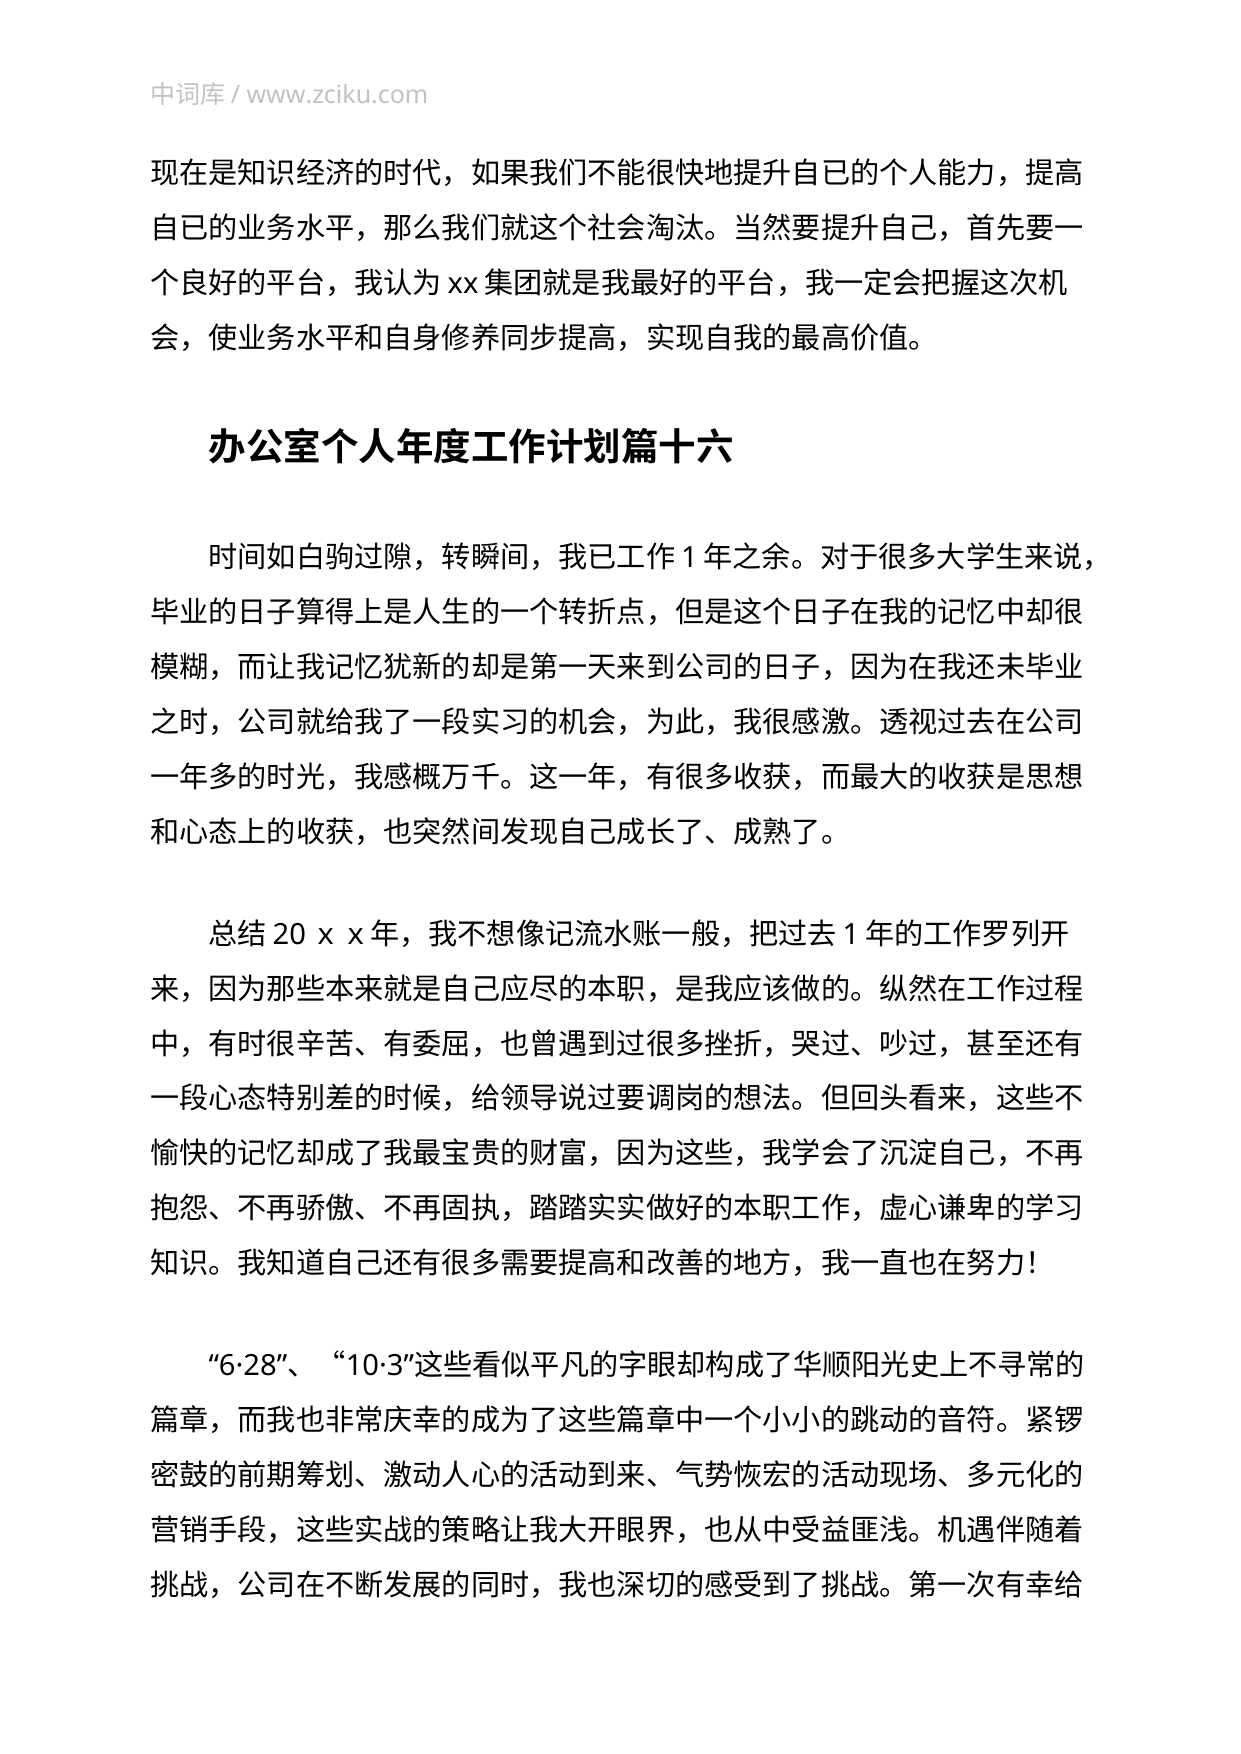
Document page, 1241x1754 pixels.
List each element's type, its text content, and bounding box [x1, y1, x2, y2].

text 时间如白驹过隙，转瞬间，我已工作1年之余。对于很多大学生来说，毕业的日子算得上是人生的一个转折点，但是这个日子在我的记忆中却很模糊，而让我记忆犹新的却是第一天来到公司的日子，因为在我还未毕业之时，公司就给我了一段实习的机会，为此，我很感激。透视过去在公司一年多的时光，我感概万千。这一年，有很多收获，而最大的收获是思想和心态上的收获，也突然间发现自己成长了、成熟了。 [150, 534, 1090, 851]
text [150, 1342, 1090, 1603]
text 办公室个人年度工作计划篇十六 [150, 417, 1090, 471]
text 总结20ｘｘ年，我不想像记流水账一般，把过去1年的工作罗列开来，因为那些本来就是自己应尽的本职，是我应该做的。纵然在工作过程中，有时很辛苦、有委屈，也曾遇到过很多挫折，哭过、吵过，甚至还有一段心态特别差的时候，给领导说过要调岗的想法。但回头看来，这些不愉快的记忆却成了我最宝贵的财富，因为这些，我学会了沉淀自己，不再抱怨、不再骄傲、不再固执，踏踏实实做好的本职工作，虚心谦卑的学习知识。我知道自己还有很多需要提高和改善的地方，我一直也在努力！ [150, 910, 1090, 1282]
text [150, 150, 1090, 357]
